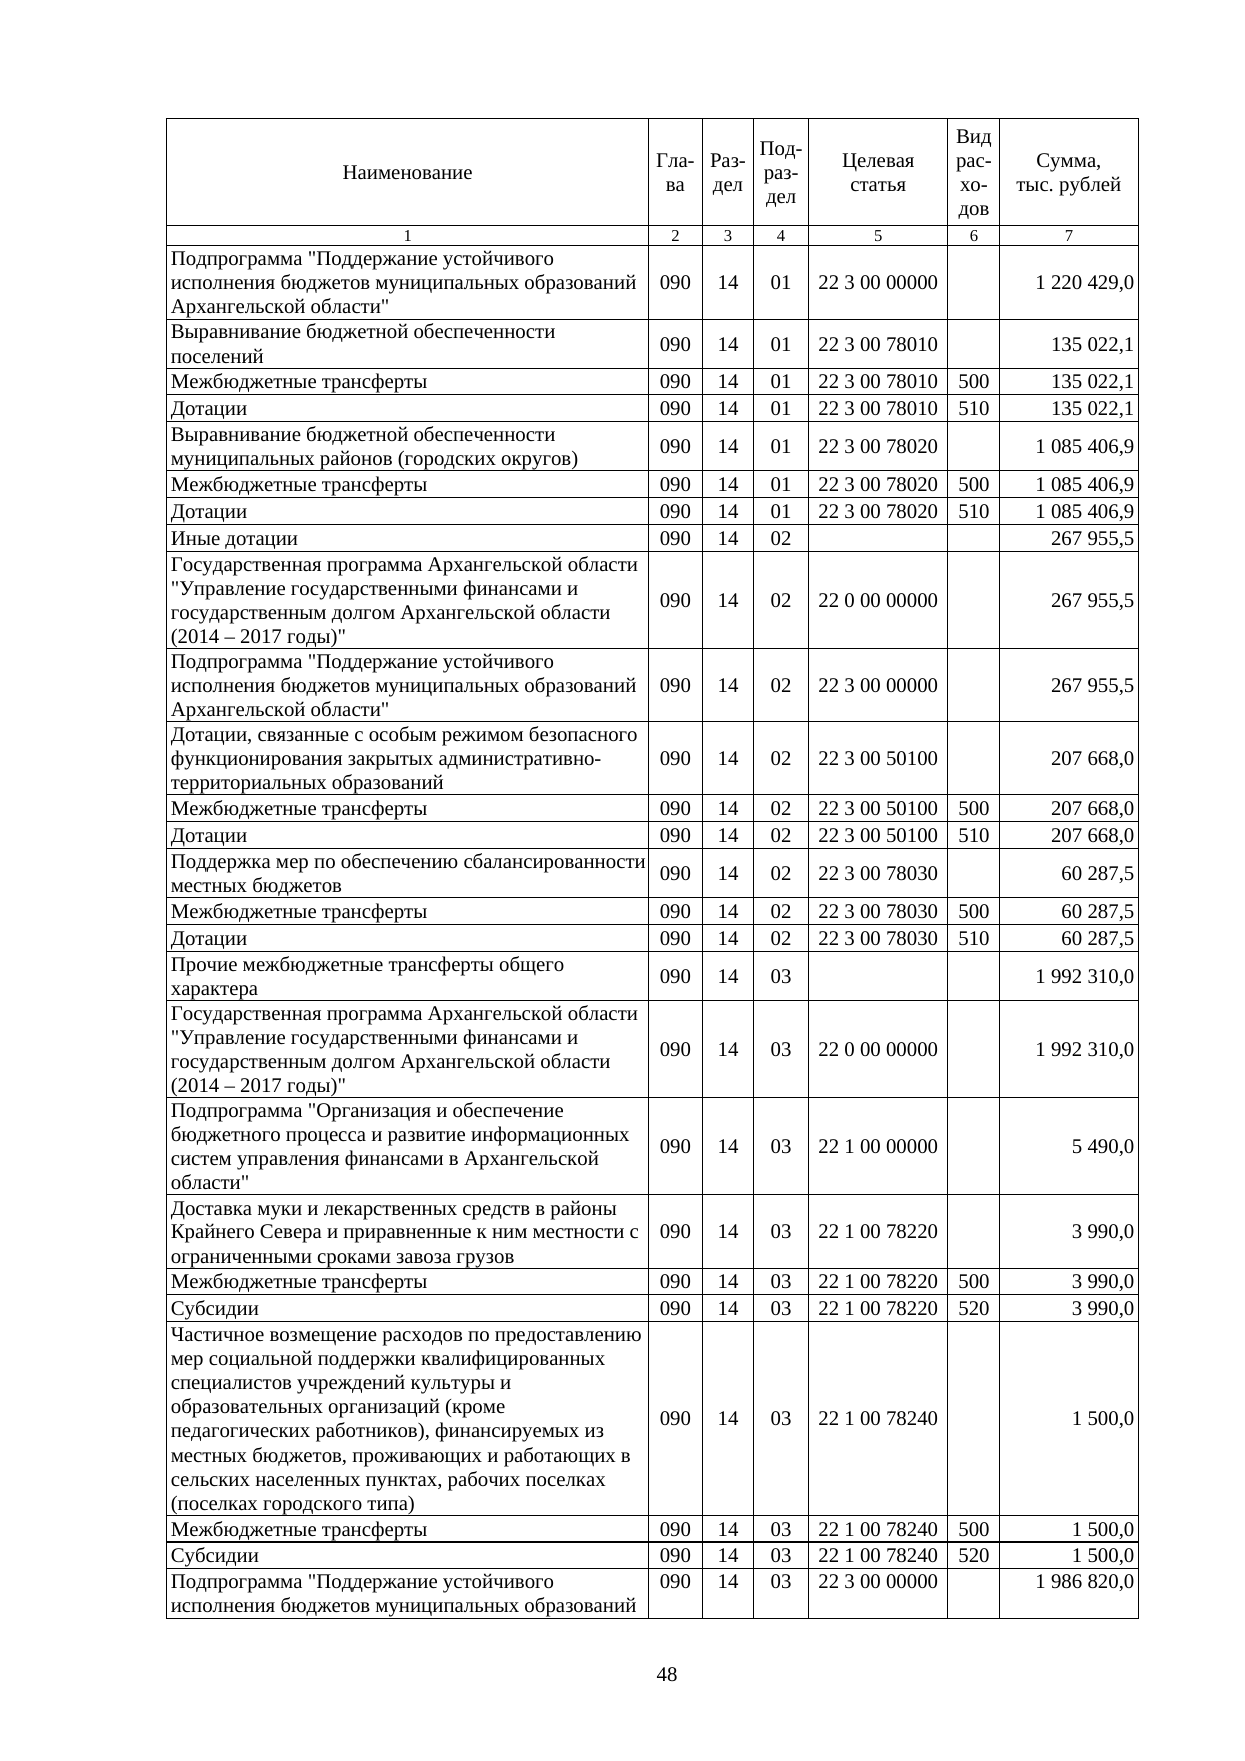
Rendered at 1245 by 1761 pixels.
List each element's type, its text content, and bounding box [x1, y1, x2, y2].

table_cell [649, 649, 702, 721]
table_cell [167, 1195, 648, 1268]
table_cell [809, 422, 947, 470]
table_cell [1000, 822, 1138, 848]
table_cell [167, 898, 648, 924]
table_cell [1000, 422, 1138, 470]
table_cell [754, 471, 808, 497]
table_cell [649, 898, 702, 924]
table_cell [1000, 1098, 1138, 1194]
table_header Наименование [167, 119, 648, 225]
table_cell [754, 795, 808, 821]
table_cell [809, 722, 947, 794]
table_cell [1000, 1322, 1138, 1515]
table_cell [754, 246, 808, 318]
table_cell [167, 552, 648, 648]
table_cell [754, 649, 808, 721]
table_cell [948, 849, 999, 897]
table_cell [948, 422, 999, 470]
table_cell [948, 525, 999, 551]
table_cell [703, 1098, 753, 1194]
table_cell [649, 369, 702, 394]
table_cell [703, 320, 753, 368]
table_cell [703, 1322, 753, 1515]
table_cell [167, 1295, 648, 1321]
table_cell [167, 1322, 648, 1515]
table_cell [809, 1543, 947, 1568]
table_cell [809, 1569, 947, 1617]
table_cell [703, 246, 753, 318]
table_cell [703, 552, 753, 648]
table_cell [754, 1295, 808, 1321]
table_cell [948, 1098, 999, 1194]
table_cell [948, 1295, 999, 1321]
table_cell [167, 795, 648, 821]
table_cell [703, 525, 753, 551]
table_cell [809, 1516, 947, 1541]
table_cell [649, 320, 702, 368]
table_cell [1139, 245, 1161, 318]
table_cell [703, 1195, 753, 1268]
table_cell 5 [809, 226, 947, 245]
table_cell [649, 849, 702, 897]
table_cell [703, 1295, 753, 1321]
table_cell 6 [948, 226, 999, 245]
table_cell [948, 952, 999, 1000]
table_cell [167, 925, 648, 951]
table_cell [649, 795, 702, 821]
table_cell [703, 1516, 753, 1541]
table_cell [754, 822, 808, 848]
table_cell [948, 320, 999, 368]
table_cell 3 [703, 226, 753, 245]
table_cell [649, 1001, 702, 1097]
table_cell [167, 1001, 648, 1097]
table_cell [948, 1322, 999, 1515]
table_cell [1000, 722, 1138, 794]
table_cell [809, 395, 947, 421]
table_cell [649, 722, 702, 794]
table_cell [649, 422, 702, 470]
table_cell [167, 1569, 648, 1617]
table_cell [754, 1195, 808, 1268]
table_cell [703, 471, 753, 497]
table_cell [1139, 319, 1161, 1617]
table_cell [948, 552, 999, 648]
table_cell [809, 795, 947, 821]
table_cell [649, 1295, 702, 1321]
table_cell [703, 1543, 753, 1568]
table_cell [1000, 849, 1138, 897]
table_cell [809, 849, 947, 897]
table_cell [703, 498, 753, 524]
table_header Под- раз- дел [754, 119, 808, 225]
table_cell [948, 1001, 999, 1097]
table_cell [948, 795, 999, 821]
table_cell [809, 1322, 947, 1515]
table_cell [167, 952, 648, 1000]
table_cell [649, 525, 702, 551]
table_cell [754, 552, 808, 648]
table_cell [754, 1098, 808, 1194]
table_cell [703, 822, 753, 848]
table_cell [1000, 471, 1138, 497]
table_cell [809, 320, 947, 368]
table_cell 2 [649, 226, 702, 245]
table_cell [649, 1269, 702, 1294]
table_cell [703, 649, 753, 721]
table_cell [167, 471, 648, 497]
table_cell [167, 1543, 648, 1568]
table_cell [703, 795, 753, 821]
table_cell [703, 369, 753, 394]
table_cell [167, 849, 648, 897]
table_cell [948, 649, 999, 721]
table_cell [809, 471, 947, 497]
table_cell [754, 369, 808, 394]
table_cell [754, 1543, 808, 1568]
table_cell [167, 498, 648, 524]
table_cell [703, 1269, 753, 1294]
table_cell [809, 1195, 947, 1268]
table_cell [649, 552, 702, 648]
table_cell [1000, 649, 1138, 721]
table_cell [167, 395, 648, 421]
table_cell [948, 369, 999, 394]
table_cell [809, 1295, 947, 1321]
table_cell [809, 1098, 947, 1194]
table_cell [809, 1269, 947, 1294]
table_cell 7 [1000, 226, 1138, 245]
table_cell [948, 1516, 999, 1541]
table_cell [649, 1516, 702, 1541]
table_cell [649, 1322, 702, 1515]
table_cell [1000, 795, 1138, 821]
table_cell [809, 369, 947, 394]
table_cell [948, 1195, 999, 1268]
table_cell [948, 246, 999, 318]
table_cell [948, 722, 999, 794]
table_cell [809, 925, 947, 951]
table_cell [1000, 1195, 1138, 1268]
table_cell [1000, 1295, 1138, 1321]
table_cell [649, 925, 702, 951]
table_cell 1 [167, 226, 648, 245]
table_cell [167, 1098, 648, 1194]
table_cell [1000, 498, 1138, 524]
table_cell 4 [754, 226, 808, 245]
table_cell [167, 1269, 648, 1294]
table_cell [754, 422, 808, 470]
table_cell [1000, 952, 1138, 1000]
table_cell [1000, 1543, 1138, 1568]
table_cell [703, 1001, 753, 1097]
table_header Вид рас- хо- дов [948, 119, 999, 225]
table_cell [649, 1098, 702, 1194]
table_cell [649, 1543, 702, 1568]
table_header Целевая статья [809, 119, 947, 225]
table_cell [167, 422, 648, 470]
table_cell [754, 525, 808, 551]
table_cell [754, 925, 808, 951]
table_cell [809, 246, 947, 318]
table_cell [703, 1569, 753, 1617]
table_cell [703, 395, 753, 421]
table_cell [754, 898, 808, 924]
table_header Раз- дел [703, 119, 753, 225]
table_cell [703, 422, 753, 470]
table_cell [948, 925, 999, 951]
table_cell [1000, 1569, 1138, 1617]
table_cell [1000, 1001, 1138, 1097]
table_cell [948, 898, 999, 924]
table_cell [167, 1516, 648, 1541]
table_cell [1139, 225, 1161, 245]
table_header [1139, 118, 1161, 225]
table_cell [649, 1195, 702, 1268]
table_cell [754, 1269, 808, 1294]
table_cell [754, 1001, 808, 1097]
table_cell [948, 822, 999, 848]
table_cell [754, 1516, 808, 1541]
table_header Гла- ва [649, 119, 702, 225]
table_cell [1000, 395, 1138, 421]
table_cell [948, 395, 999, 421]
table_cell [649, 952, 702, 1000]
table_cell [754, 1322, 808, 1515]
table_header Сумма, тыс. рублей [1000, 119, 1138, 225]
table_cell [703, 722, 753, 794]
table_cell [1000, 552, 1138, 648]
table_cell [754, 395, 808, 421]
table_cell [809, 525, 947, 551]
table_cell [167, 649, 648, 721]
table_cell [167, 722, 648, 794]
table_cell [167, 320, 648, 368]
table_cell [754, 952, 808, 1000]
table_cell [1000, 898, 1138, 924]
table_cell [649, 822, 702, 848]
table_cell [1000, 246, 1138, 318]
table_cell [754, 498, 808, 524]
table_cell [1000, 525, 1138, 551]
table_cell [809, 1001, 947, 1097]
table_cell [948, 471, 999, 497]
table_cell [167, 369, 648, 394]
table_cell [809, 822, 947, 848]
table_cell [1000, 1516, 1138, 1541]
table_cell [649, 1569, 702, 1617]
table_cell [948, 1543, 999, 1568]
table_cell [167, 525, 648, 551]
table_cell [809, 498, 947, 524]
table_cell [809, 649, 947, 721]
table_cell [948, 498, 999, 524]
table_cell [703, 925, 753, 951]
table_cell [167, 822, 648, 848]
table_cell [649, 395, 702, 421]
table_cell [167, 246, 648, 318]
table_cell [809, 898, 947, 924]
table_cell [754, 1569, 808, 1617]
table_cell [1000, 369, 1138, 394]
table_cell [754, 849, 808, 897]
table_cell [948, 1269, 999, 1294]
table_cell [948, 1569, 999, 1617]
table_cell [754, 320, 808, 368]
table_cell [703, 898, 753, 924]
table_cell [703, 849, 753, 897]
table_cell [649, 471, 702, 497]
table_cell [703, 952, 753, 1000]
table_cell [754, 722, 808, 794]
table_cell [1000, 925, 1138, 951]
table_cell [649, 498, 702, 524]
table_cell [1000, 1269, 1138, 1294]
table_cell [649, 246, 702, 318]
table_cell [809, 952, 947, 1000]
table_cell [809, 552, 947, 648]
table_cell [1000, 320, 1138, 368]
